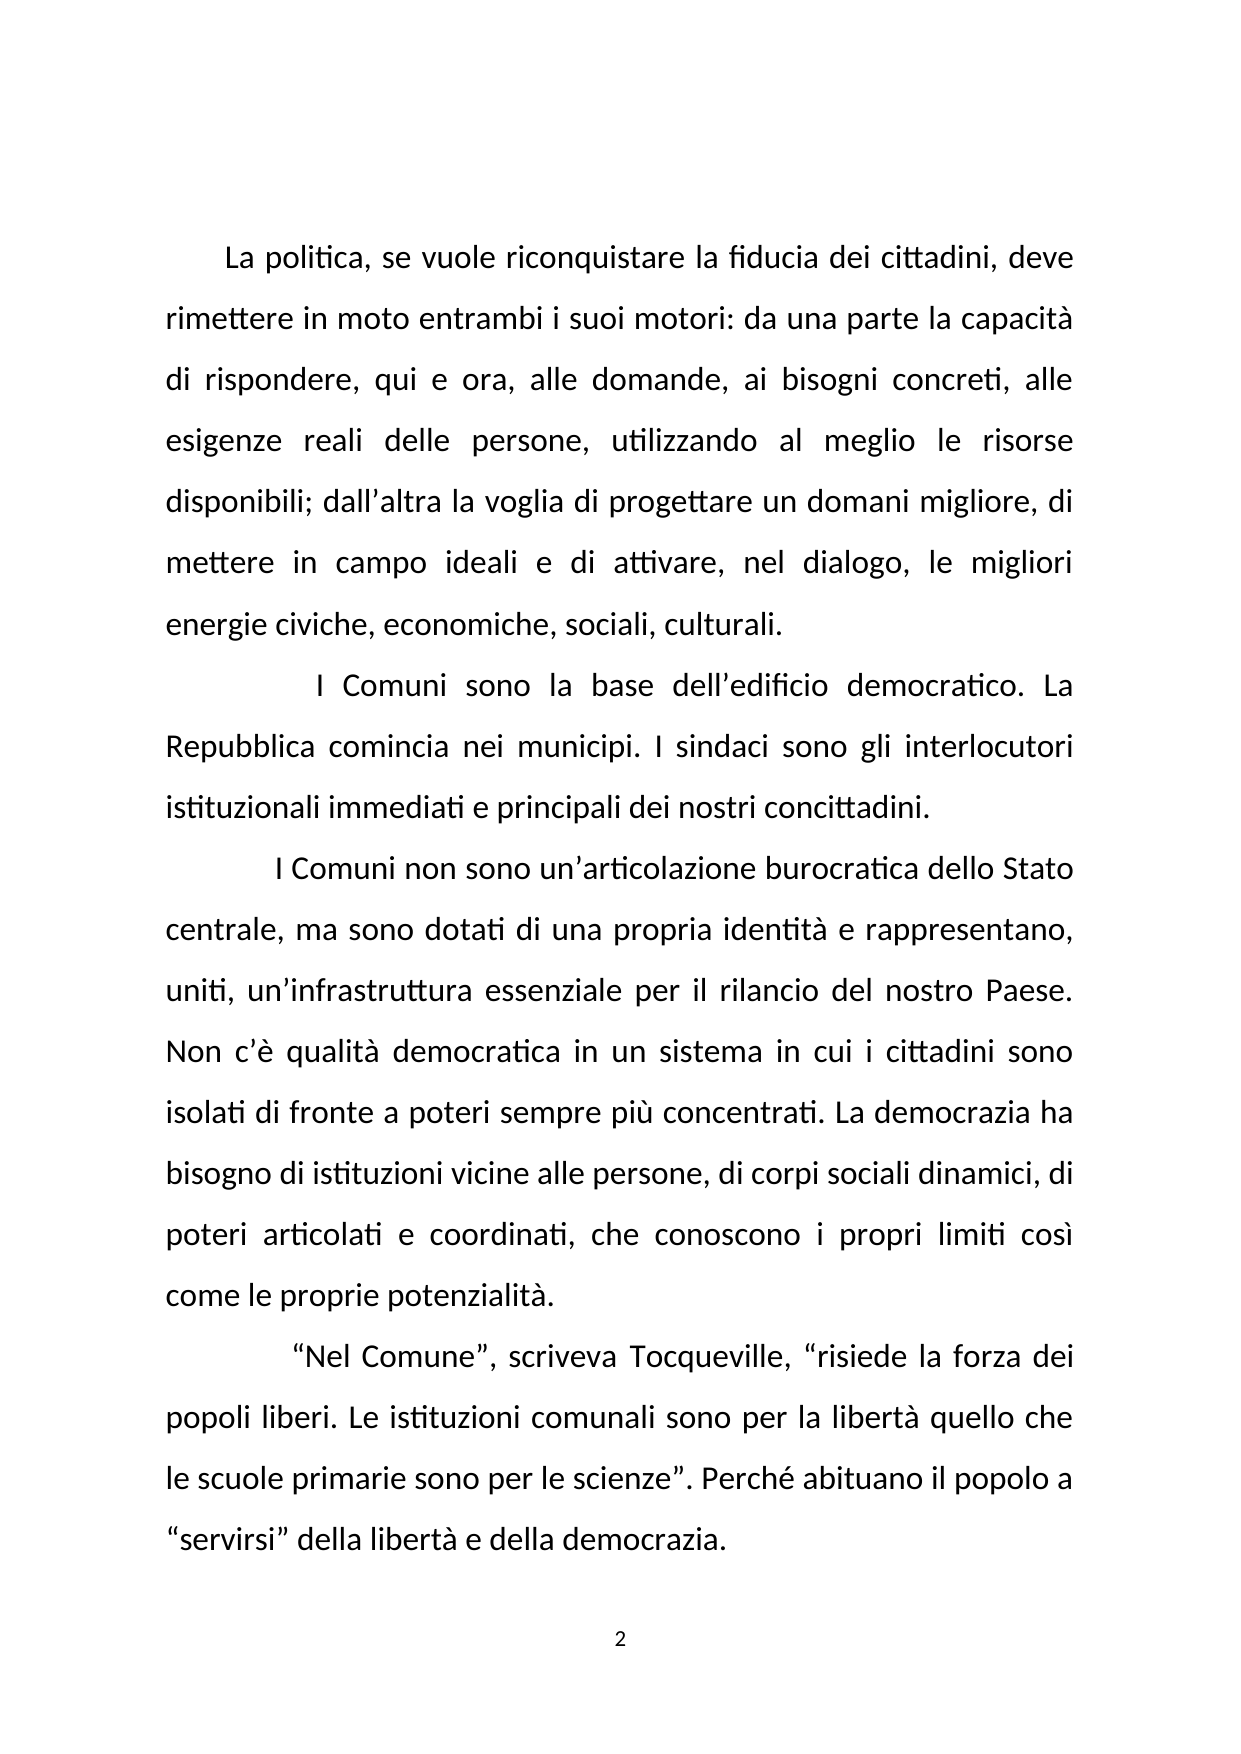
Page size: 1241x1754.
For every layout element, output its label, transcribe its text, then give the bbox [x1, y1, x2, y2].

text “Nel Comune”, scriveva Tocqueville, “risiede la forza dei popoli liberi. Le istituzioni comunali sono per la libertà quello che le scuole primarie sono per le scienze”. Perché abituano il popolo a “servirsi” della libertà e della democrazia. [165, 1335, 1075, 1559]
text I Comuni non sono un’articolazione burocratica dello Stato centrale, ma sono dotati di una propria identità e rappresentano, uniti, un’infrastruttura essenziale per il rilancio del nostro Paese. Non c’è qualità democratica in un sistema in cui i cittadini sono isolati di fronte a poteri sempre più concentrati. La democrazia ha bisogno di istituzioni vicine alle persone, di corpi sociali dinamici, di poteri articolati e coordinati, che conoscono i propri limiti così come le proprie potenzialità. [165, 847, 1075, 1315]
text La politica, se vuole riconquistare la fiducia dei cittadini, deve rimettere in moto entrambi i suoi motori: da una parte la capacità di rispondere, qui e ora, alle domande, ai bisogni concreti, alle esigenze reali delle persone, utilizzando al meglio le risorse disponibili; dall’altra la voglia di progettare un domani migliore, di mettere in campo ideali e di attivare, nel dialogo, le migliori energie civiche, economiche, sociali, culturali. [165, 236, 1075, 643]
text I Comuni sono la base dell’edificio democratico. La Repubblica comincia nei municipi. I sindaci sono gli interlocutori istituzionali immediati e principali dei nostri concittadini. [165, 663, 1075, 826]
